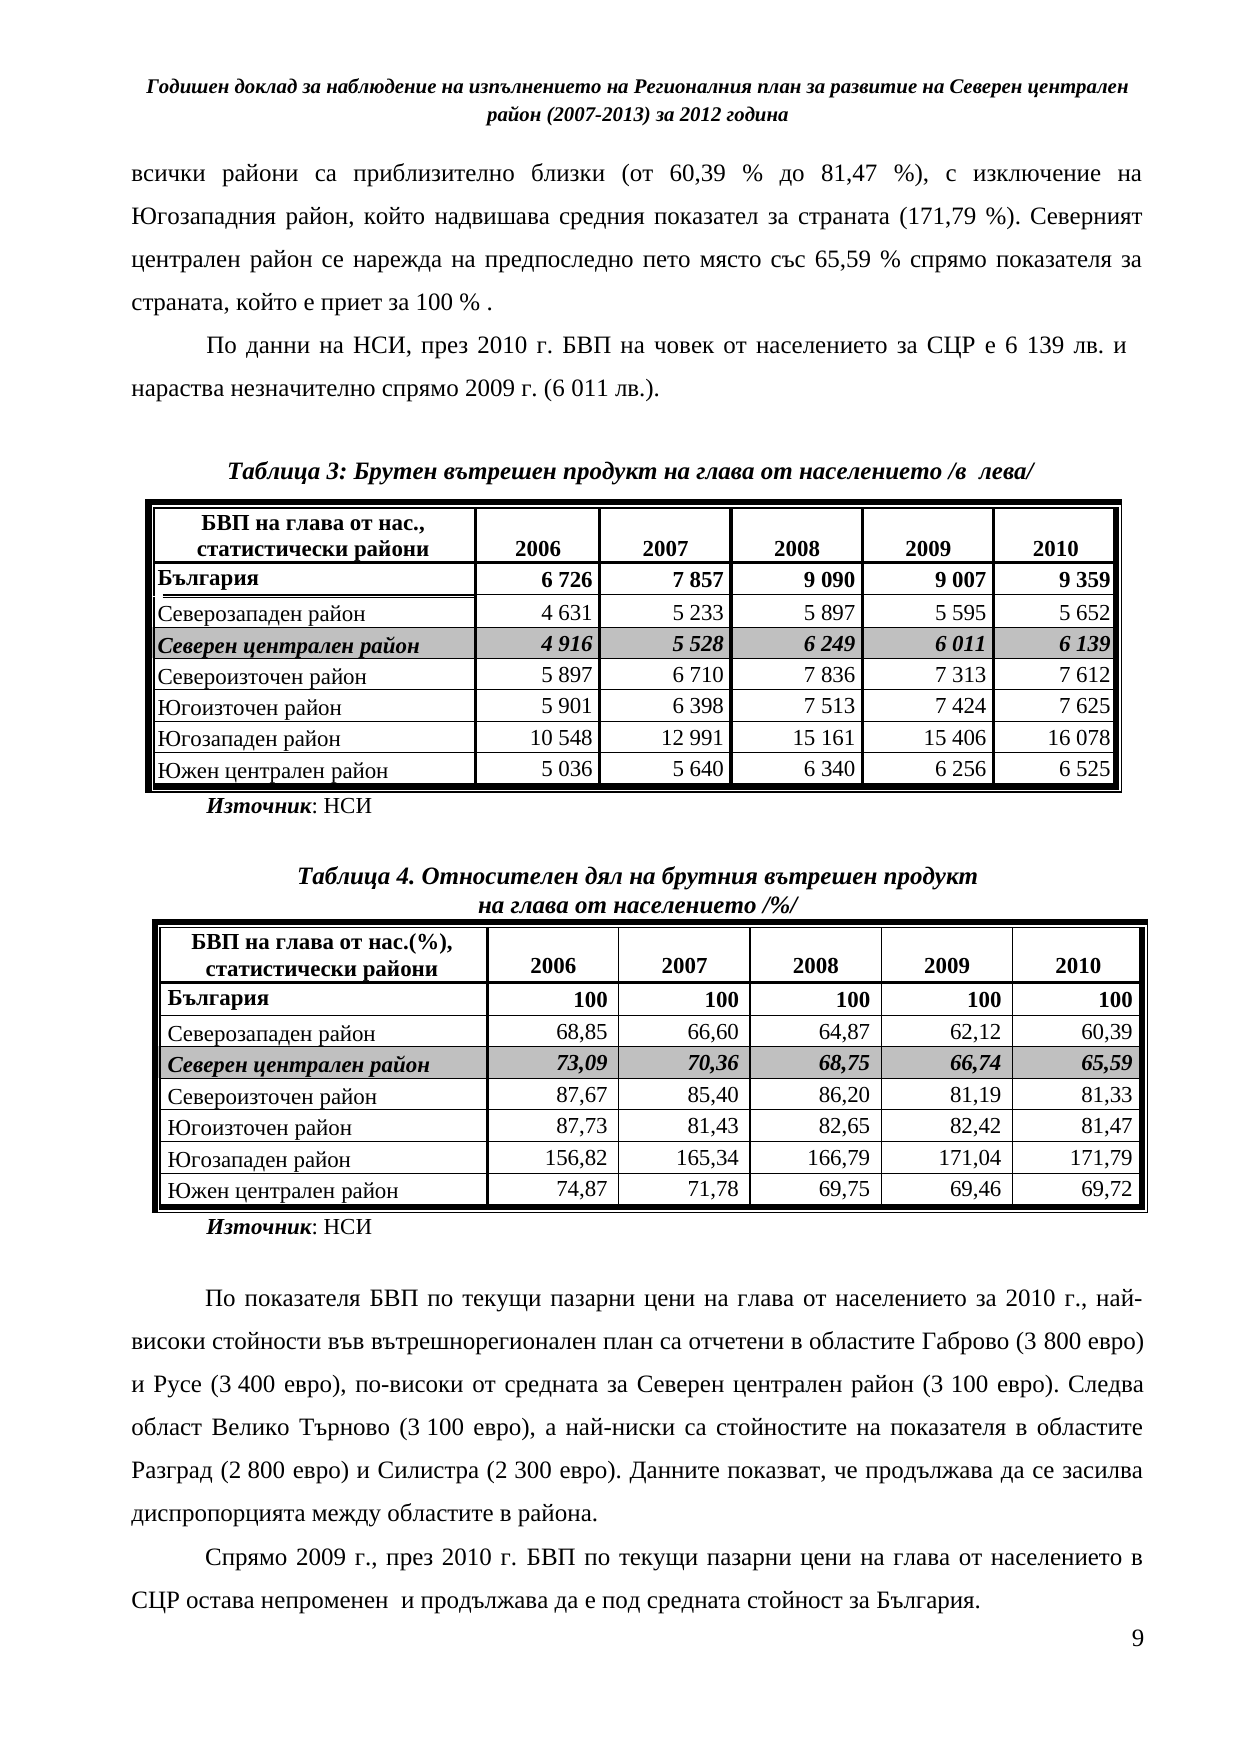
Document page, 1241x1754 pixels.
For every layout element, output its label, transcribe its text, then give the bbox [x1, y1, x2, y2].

table_cell 86,20 [751, 1079, 881, 1109]
table_cell 5 036 [477, 753, 598, 783]
table_cell Северозападен район [155, 594, 474, 627]
table_header БВП на глава от нас., статистически райони [155, 509, 474, 561]
table_cell 5 897 [733, 595, 861, 627]
table_header 2006 [477, 509, 598, 561]
table_cell 7 836 [733, 659, 861, 689]
table_cell Югоизточен район [155, 690, 474, 721]
table_cell 5 640 [601, 753, 729, 783]
table_cell 165,34 [619, 1142, 749, 1172]
table_cell 5 901 [477, 690, 598, 721]
text Източник: НСИ [131, 1213, 1129, 1240]
table_cell 171,79 [1013, 1142, 1139, 1172]
table_cell 62,12 [882, 1016, 1012, 1046]
table_cell Югозападен район [161, 1142, 486, 1172]
table_cell 7 625 [995, 690, 1113, 721]
table_cell 100 [489, 984, 618, 1014]
table_cell 69,46 [882, 1174, 1012, 1204]
table_cell 156,82 [489, 1142, 618, 1172]
table_cell 4 631 [477, 595, 598, 627]
table_cell 87,67 [489, 1079, 618, 1109]
table_cell 7 612 [995, 659, 1113, 689]
table_cell 81,43 [619, 1110, 749, 1141]
table_cell Южен централен район [155, 753, 474, 783]
table_cell 100 [619, 984, 749, 1014]
table_cell 6 398 [601, 690, 729, 721]
table_cell 5 595 [864, 595, 992, 627]
table_header 2008 [751, 928, 881, 981]
table_header 2009 [882, 928, 1012, 981]
table_cell 64,87 [751, 1016, 881, 1046]
table_cell 15 161 [733, 722, 861, 752]
table_cell 171,04 [882, 1142, 1012, 1172]
table_cell Северен централен район [161, 1047, 486, 1078]
table_cell Североизточен район [155, 659, 474, 689]
table_cell България [161, 984, 486, 1014]
table_cell 9 090 [733, 564, 861, 594]
table_cell 73,09 [489, 1047, 618, 1078]
table_cell 6 011 [864, 628, 992, 658]
table_cell 12 991 [601, 722, 729, 752]
text Таблица 3: Брутен вътрешен продукт на глава от населението /в лева/ [131, 456, 1129, 485]
table_cell Североизточен район [161, 1079, 486, 1109]
table_header 2008 [733, 509, 861, 561]
table_cell 82,65 [751, 1110, 881, 1141]
table_cell 6 726 [477, 564, 598, 594]
table_cell 68,75 [751, 1047, 881, 1078]
text Таблица 4. Относителен дял на брутния вътрешен продукт [131, 861, 1144, 890]
table_cell 166,79 [751, 1142, 881, 1172]
table_cell 68,85 [489, 1016, 618, 1046]
text Източник: НСИ [131, 793, 1129, 819]
table_cell 6 525 [995, 753, 1113, 783]
table_cell 85,40 [619, 1079, 749, 1109]
table_cell 7 424 [864, 690, 992, 721]
table_cell 100 [1013, 984, 1139, 1014]
table_cell 6 139 [995, 628, 1113, 658]
table_cell 69,72 [1013, 1174, 1139, 1204]
text По показателя БВП по текущи пазарни цени на глава от населението за 2010 г., най-високи стойности във вътрешнорегионален план са отчетени в областите Габрово (3 800 евро) и Русе (3 400 евро), по-високи от средната за Северен централен район (3 100 евро). Следва област Велико Търново (3 100 евро), а най-ниски са стойностите на показателя в областите Разград (2 800 евро) и Силистра (2 300 евро). Данните показват, че продължава да се засилва диспропорцията между областите в района. [131, 1283, 1144, 1527]
text По данни на НСИ, през 2010 г. БВП на човек от населението за СЦР е 6 139 лв. и нараства незначително спрямо 2009 г. (6 011 лв.). [131, 330, 1129, 402]
table_cell 5 897 [477, 659, 598, 689]
table_header 2009 [864, 509, 992, 561]
table_cell 82,42 [882, 1110, 1012, 1141]
table_header 2006 [489, 928, 618, 981]
table_cell 5 528 [601, 628, 729, 658]
table_cell 10 548 [477, 722, 598, 752]
table_cell Югозападен район [155, 722, 474, 752]
table_cell Югоизточен район [161, 1110, 486, 1141]
table_cell 66,60 [619, 1016, 749, 1046]
table_cell 7 857 [601, 564, 729, 594]
table_header 2010 [995, 509, 1113, 561]
table_cell 5 233 [601, 595, 729, 627]
table_cell 6 340 [733, 753, 861, 783]
table_cell 7 313 [864, 659, 992, 689]
table_cell 9 007 [864, 564, 992, 594]
table_cell 100 [882, 984, 1012, 1014]
table_cell 6 249 [733, 628, 861, 658]
table_cell 100 [751, 984, 881, 1014]
table_cell 65,59 [1013, 1047, 1139, 1078]
table_cell 81,47 [1013, 1110, 1139, 1141]
table_cell 69,75 [751, 1174, 881, 1204]
table_cell 81,19 [882, 1079, 1012, 1109]
table_cell 16 078 [995, 722, 1113, 752]
table_cell Северозападен район [161, 1016, 486, 1046]
text на глава от населението /%/ [131, 890, 1144, 919]
table_cell 6 710 [601, 659, 729, 689]
table_cell 7 513 [733, 690, 861, 721]
table_cell 6 256 [864, 753, 992, 783]
table_cell 70,36 [619, 1047, 749, 1078]
table_cell България [155, 564, 474, 594]
table_cell 87,73 [489, 1110, 618, 1141]
table_cell 9 359 [995, 564, 1113, 594]
table_cell 4 916 [477, 628, 598, 658]
table_cell 74,87 [489, 1174, 618, 1204]
text Спрямо 2009 г., през 2010 г. БВП по текущи пазарни цени на глава от населението в СЦР остава непроменен и продължава да е под средната стойност за България. [131, 1542, 1144, 1613]
table_header 2010 [1013, 928, 1139, 981]
table_cell 5 652 [995, 595, 1113, 627]
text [131, 158, 1144, 316]
table_cell Южен централен район [161, 1174, 486, 1204]
table_header БВП на глава от нас.(%), статистически райони [161, 928, 486, 981]
table_header 2007 [601, 509, 729, 561]
table_cell 60,39 [1013, 1016, 1139, 1046]
table_cell 81,33 [1013, 1079, 1139, 1109]
table_cell Северен централен район [155, 628, 474, 658]
table_header 2007 [619, 928, 749, 981]
table_cell 71,78 [619, 1174, 749, 1204]
table_cell 66,74 [882, 1047, 1012, 1078]
table_cell 15 406 [864, 722, 992, 752]
